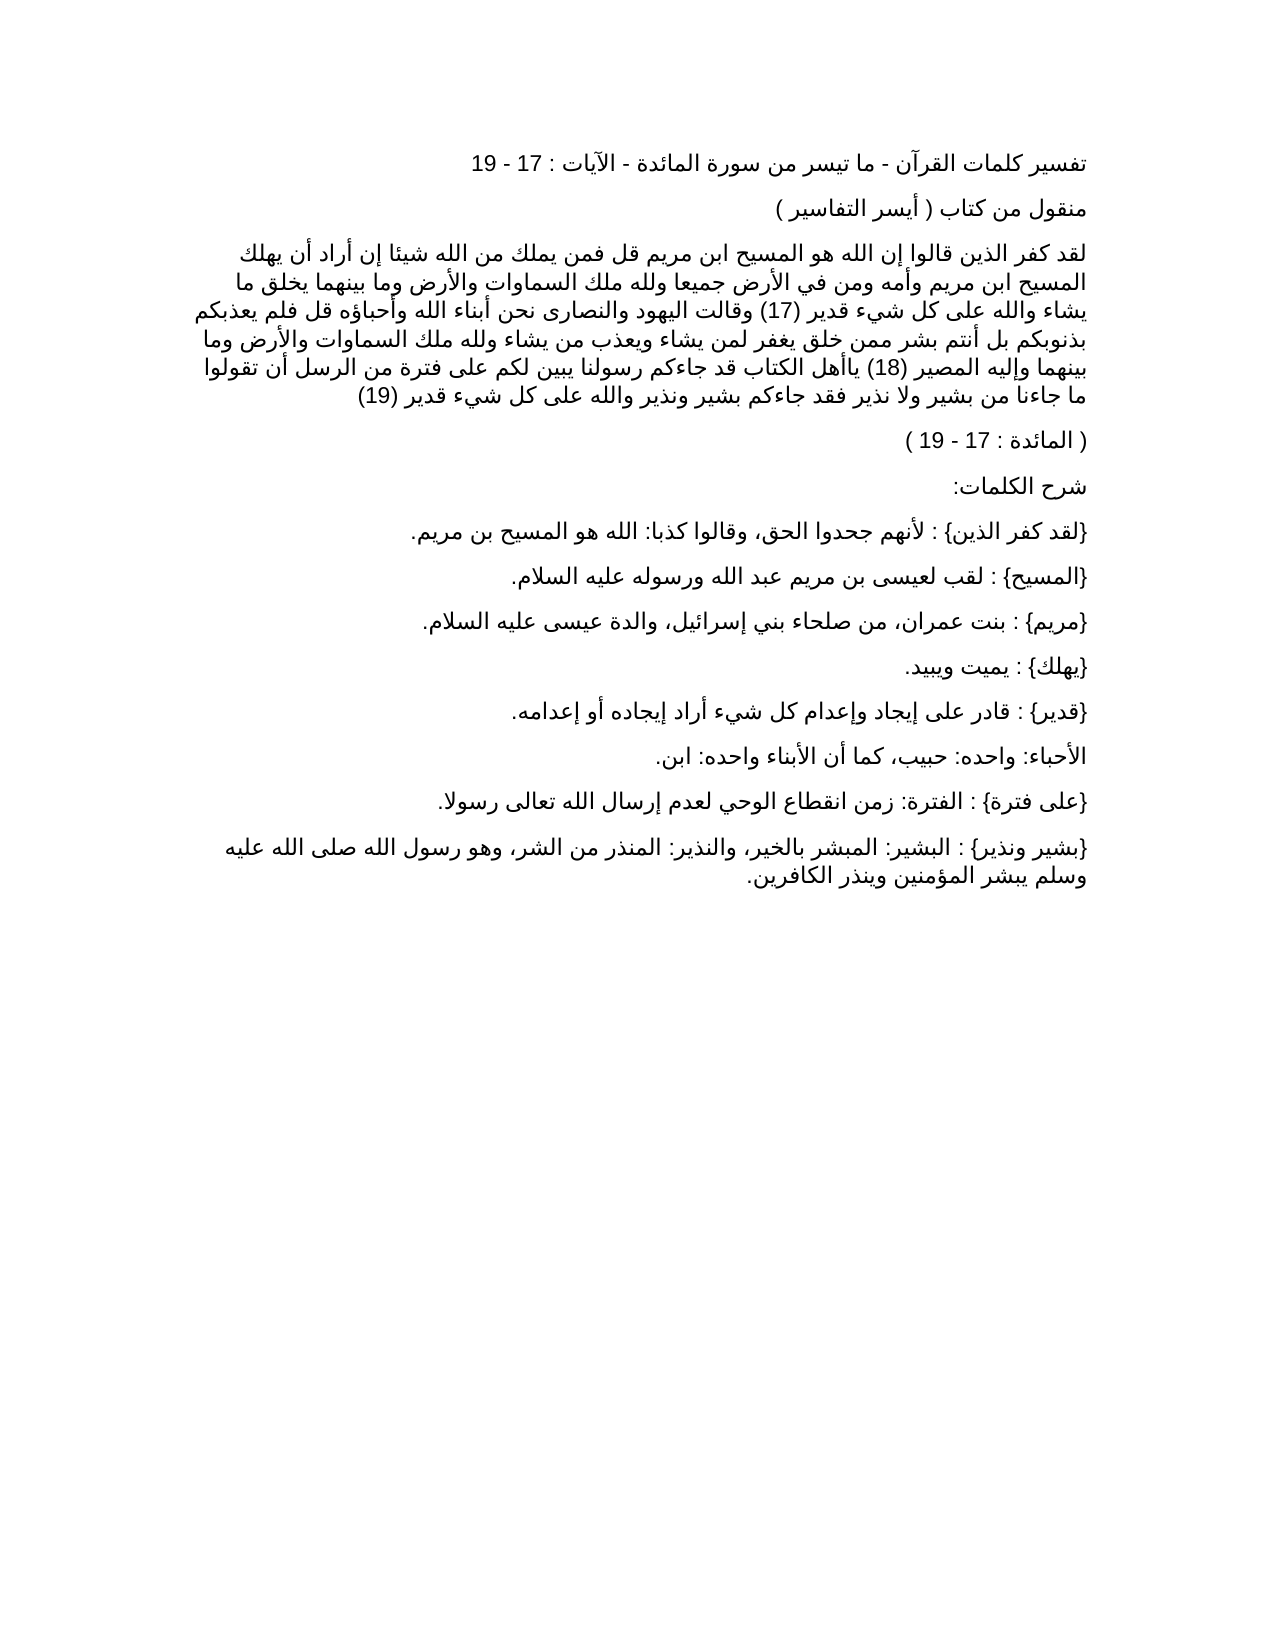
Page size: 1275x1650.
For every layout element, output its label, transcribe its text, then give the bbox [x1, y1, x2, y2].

text شرح الكلمات: [187, 473, 1087, 499]
text {على فترة} : الفترة: زمن انقطاع الوحي لعدم إرسال الله تعالى رسولا. [187, 788, 1087, 815]
text منقول من كتاب ( أيسر التفاسير ) [187, 195, 1087, 221]
text لقد كفر الذين قالوا إن الله هو المسيح ابن مريم قل فمن يملك من الله شيئا إن أراد أن يهلك المسيح ابن مريم وأمه ومن في الأرض جميعا ولله ملك السماوات والأرض وما بينهما يخلق ما يشاء والله على كل شيء قدير (17) وقالت اليهود والنصارى نحن أبناء الله وأحباؤه قل فلم يعذبكم بذنوبكم بل أنتم بشر ممن خلق يغفر لمن يشاء ويعذب من يشاء ولله ملك السماوات والأرض وما بينهما وإليه المصير (18) ياأهل الكتاب قد جاءكم رسولنا يبين لكم على فترة من الرسل أن تقولوا ما جاءنا من بشير ولا نذير فقد جاءكم بشير ونذير والله على كل شيء قدير (19) [187, 240, 1087, 409]
text تفسير كلمات القرآن - ما تيسر من سورة المائدة - الآيات : 17 - 19 [187, 150, 1087, 176]
text ( المائدة : 17 - 19 ) [187, 427, 1087, 454]
text {المسيح} : لقب لعيسى بن مريم عبد الله ورسوله عليه السلام. [187, 563, 1087, 589]
text {قدير} : قادر على إيجاد وإعدام كل شيء أراد إيجاده أو إعدامه. [187, 698, 1087, 724]
text {يهلك} : يميت ويبيد. [187, 653, 1087, 679]
text الأحباء: واحده: حبيب، كما أن الأبناء واحده: ابن. [187, 743, 1087, 769]
text {بشير ونذير} : البشير: المبشر بالخير، والنذير: المنذر من الشر، وهو رسول الله صلى الله عليه وسلم يبشر المؤمنين وينذر الكافرين. [187, 833, 1087, 888]
text {لقد كفر الذين} : لأنهم جحدوا الحق، وقالوا كذبا: الله هو المسيح بن مريم. [187, 518, 1087, 544]
text {مريم} : بنت عمران، من صلحاء بني إسرائيل، والدة عيسى عليه السلام. [187, 608, 1087, 634]
